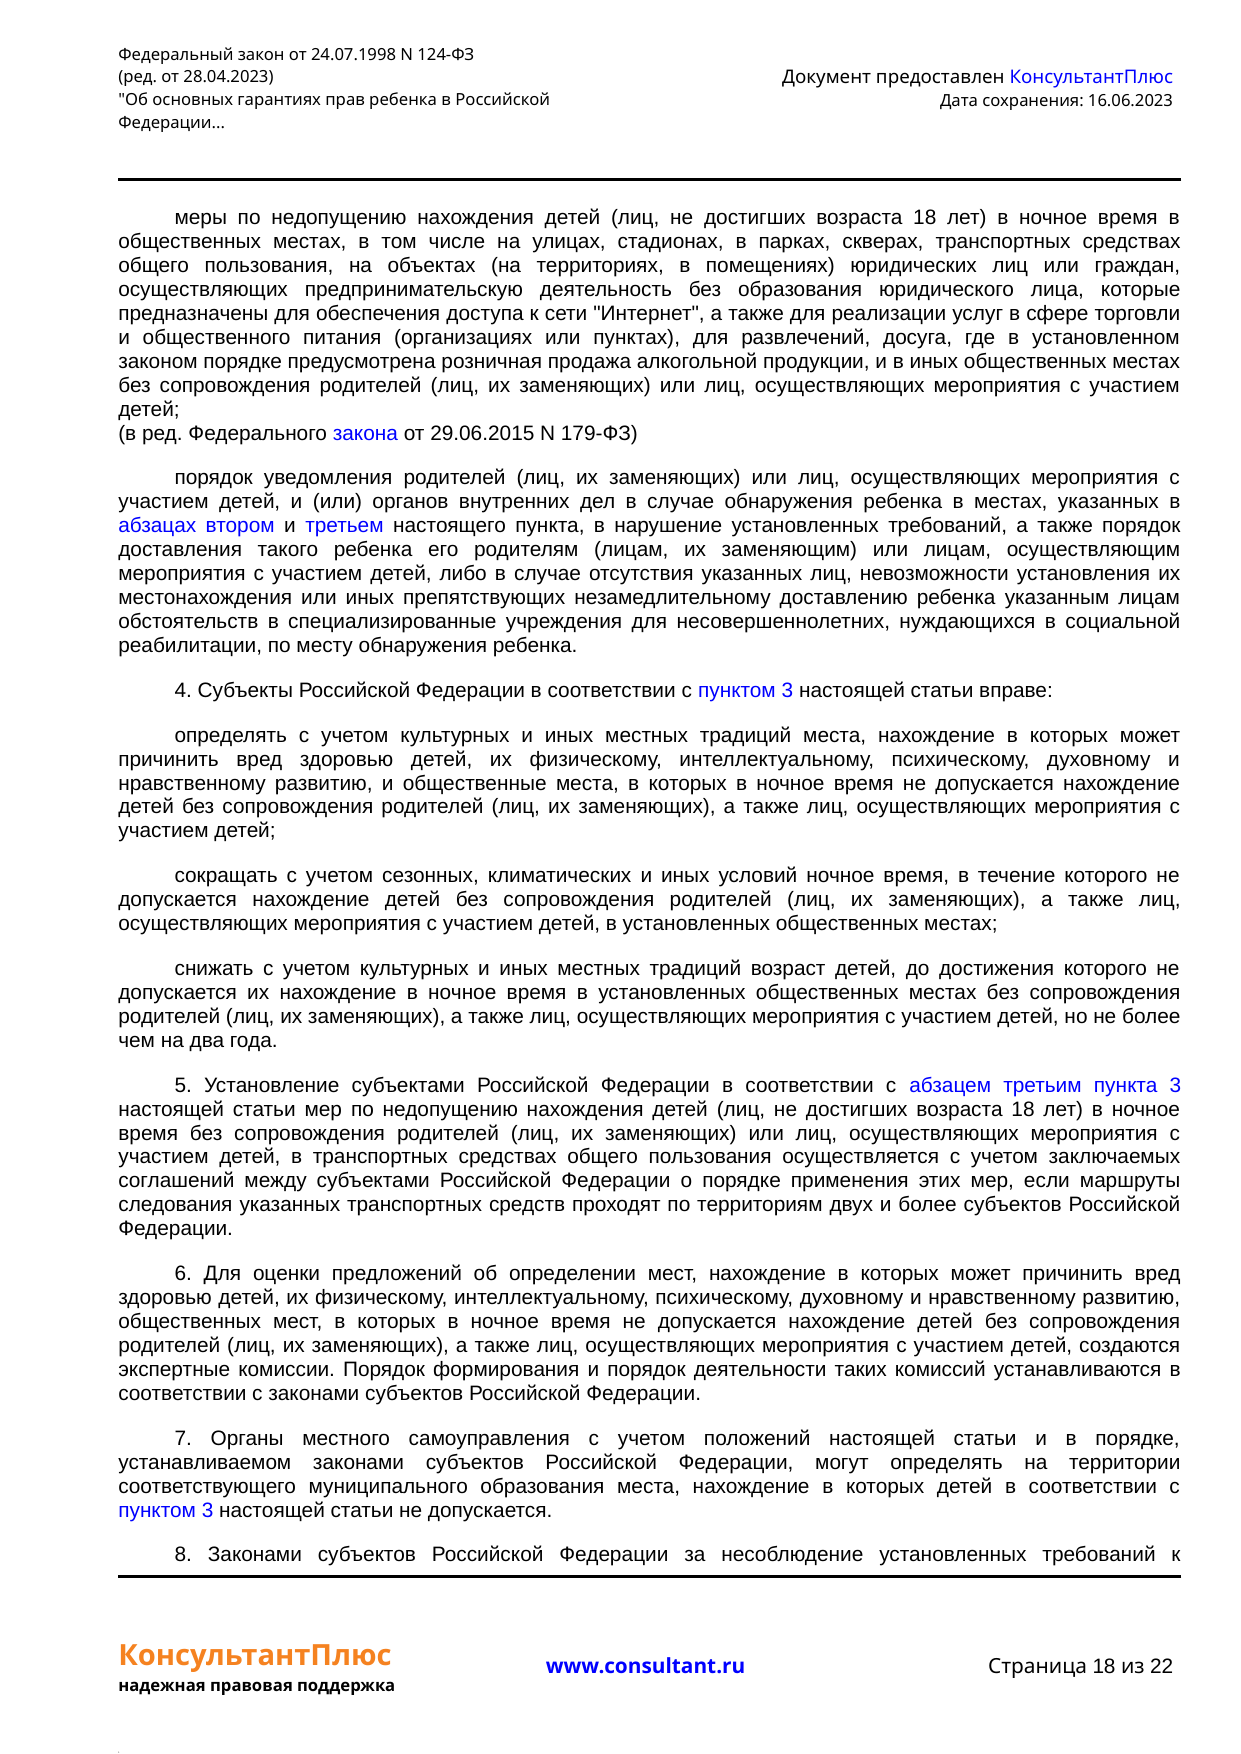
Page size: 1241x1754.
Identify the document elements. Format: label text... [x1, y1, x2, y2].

text порядок уведомления родителей (лиц, их заменяющих) или лиц, осуществляющих мероприятия с участием детей, и (или) органов внутренних дел в случае обнаружения ребенка в местах, указанных в абзацах втором и третьем настоящего пункта, в нарушение установленных требований, а также порядок доставления такого ребенка его родителям (лицам, их заменяющим) или лицам, осуществляющим мероприятия с участием детей, либо в случае отсутствия указанных лиц, невозможности установления их местонахождения или иных препятствующих незамедлительному доставлению ребенка указанным лицам обстоятельств в специализированные учреждения для несовершеннолетних, нуждающихся в социальной реабилитации, по месту обнаружения ребенка. [118, 465, 1181, 657]
text определять с учетом культурных и иных местных традиций места, нахождение в которых может причинить вред здоровью детей, их физическому, интеллектуальному, психическому, духовному и нравственному развитию, и общественные места, в которых в ночное время не допускается нахождение детей без сопровождения родителей (лиц, их заменяющих), а также лиц, осуществляющих мероприятия с участием детей; [118, 722, 1181, 842]
text 5. Установление субъектами Российской Федерации в соответствии с абзацем третьим пункта 3 настоящей статьи мер по недопущению нахождения детей (лиц, не достигших возраста 18 лет) в ночное время без сопровождения родителей (лиц, их заменяющих) или лиц, осуществляющих мероприятия с участием детей, в транспортных средствах общего пользования осуществляется с учетом заключаемых соглашений между субъектами Российской Федерации о порядке применения этих мер, если маршруты следования указанных транспортных средств проходят по территориям двух и более субъектов Российской Федерации. [118, 1072, 1181, 1240]
text 4. Субъекты Российской Федерации в соответствии с пунктом 3 настоящей статьи вправе: [118, 678, 1181, 702]
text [118, 1542, 1181, 1566]
text меры по недопущению нахождения детей (лиц, не достигших возраста 18 лет) в ночное время в общественных местах, в том числе на улицах, стадионах, в парках, скверах, транспортных средствах общего пользования, на объектах (на территориях, в помещениях) юридических лиц или граждан, осуществляющих предпринимательскую деятельность без образования юридического лица, которые предназначены для обеспечения доступа к сети "Интернет", а также для реализации услуг в сфере торговли и общественного питания (организациях или пунктах), для развлечений, досуга, где в установленном законом порядке предусмотрена розничная продажа алкогольной продукции, и в иных общественных местах без сопровождения родителей (лиц, их заменяющих) или лиц, осуществляющих мероприятия с участием детей; [118, 205, 1181, 420]
text 7. Органы местного самоуправления с учетом положений настоящей статьи и в порядке, устанавливаемом законами субъектов Российской Федерации, могут определять на территории соответствующего муниципального образования места, нахождение в которых детей в соответствии с пунктом 3 настоящей статьи не допускается. [118, 1426, 1181, 1521]
text сокращать с учетом сезонных, климатических и иных условий ночное время, в течение которого не допускается нахождение детей без сопровождения родителей (лиц, их заменяющих), а также лиц, осуществляющих мероприятия с участием детей, в установленных общественных местах; [118, 863, 1181, 935]
text (в ред. Федерального закона от 29.06.2015 N 179-ФЗ) [118, 420, 1181, 444]
text снижать с учетом культурных и иных местных традиций возраст детей, до достижения которого не допускается их нахождение в ночное время в установленных общественных местах без сопровождения родителей (лиц, их заменяющих), а также лиц, осуществляющих мероприятия с участием детей, но не более чем на два года. [118, 956, 1181, 1052]
text 6. Для оценки предложений об определении мест, нахождение в которых может причинить вред здоровью детей, их физическому, интеллектуальному, психическому, духовному и нравственному развитию, общественных мест, в которых в ночное время не допускается нахождение детей без сопровождения родителей (лиц, их заменяющих), а также лиц, осуществляющих мероприятия с участием детей, создаются экспертные комиссии. Порядок формирования и порядок деятельности таких комиссий устанавливаются в соответствии с законами субъектов Российской Федерации. [118, 1261, 1181, 1405]
